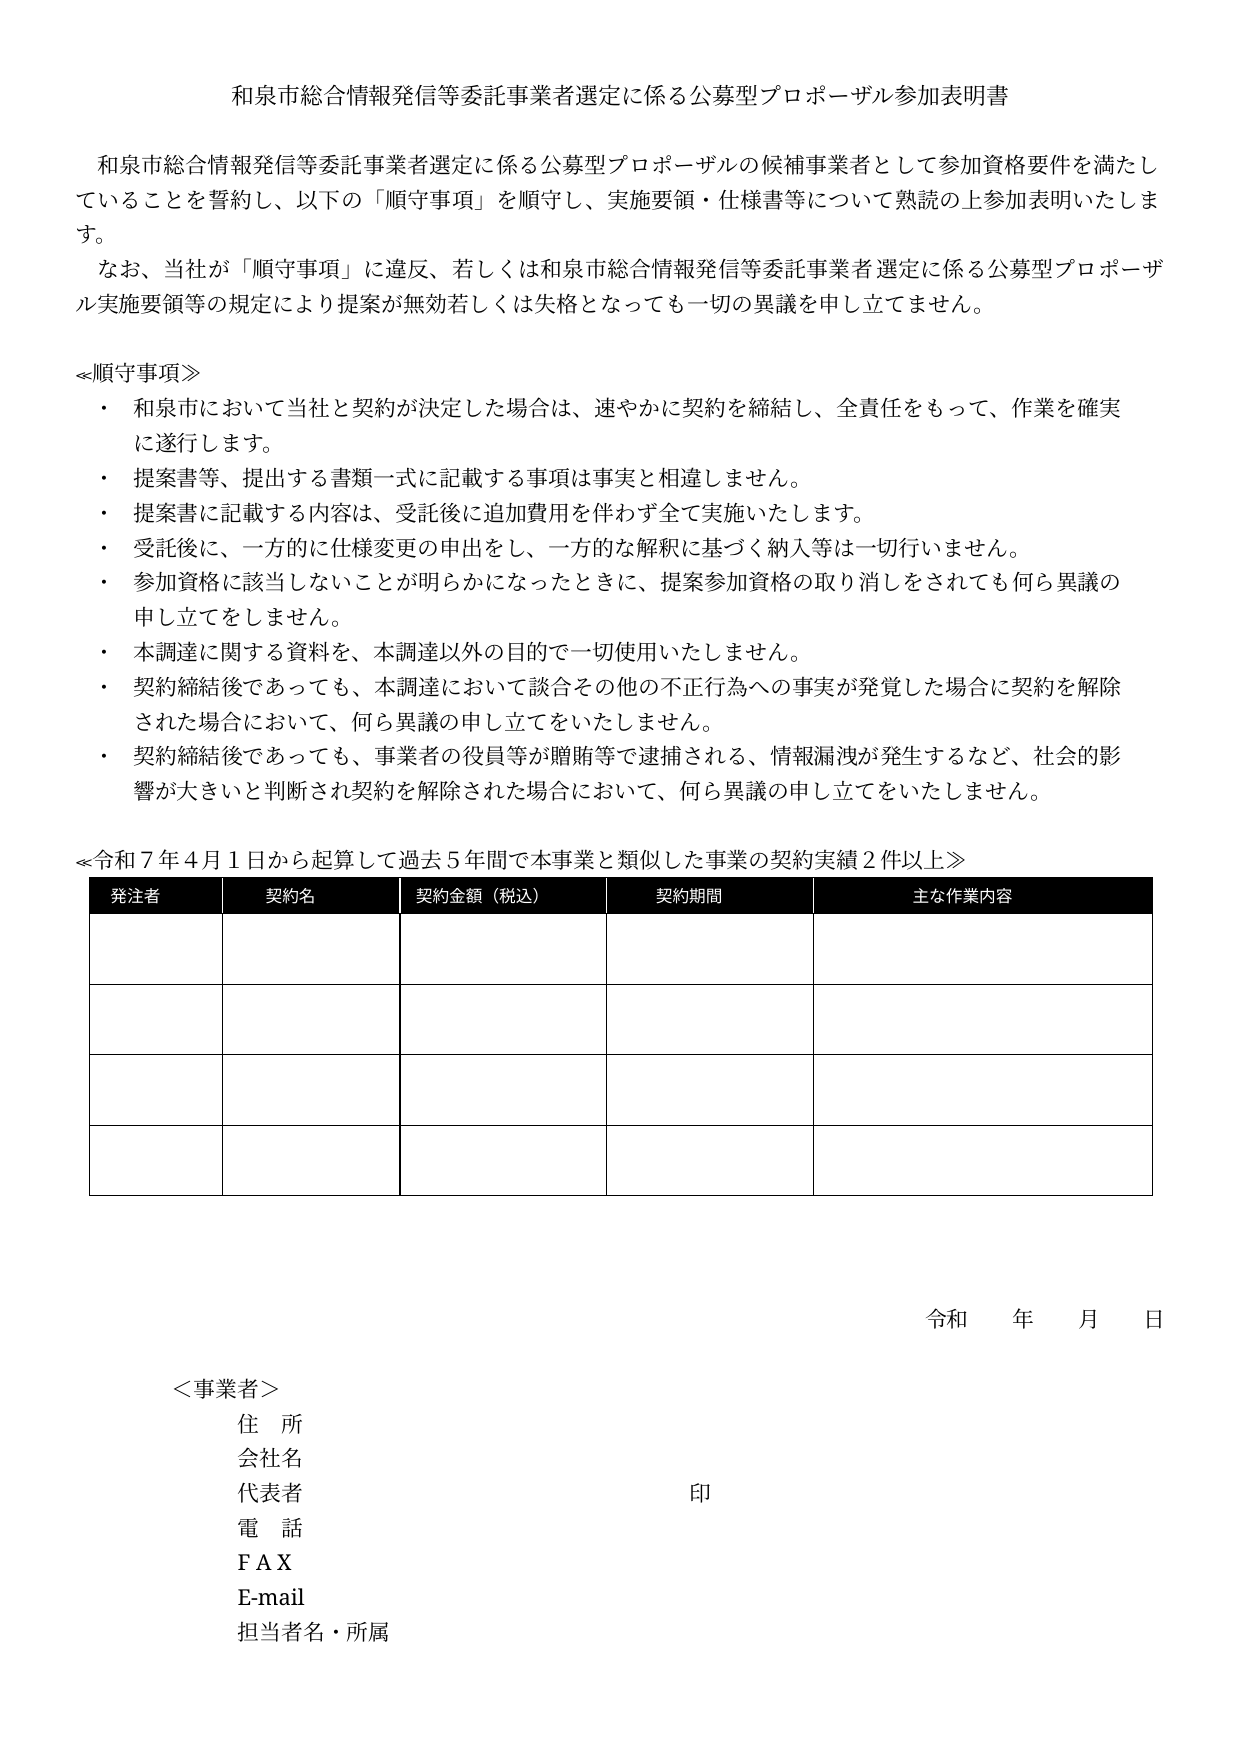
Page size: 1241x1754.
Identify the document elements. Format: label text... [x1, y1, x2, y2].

table_cell [401, 914, 606, 983]
text 会社名 [150, 1440, 1165, 1475]
table_cell [814, 914, 1152, 983]
text E-mail [150, 1579, 1165, 1614]
table_header 発注者 [90, 878, 222, 913]
text なお、当社が「順守事項」に違反、若しくは和泉市総合情報発信等委託事業者選定に係る公募型プロポーザル実施要領等の規定により提案が無効若しくは失格となっても一切の異議を申し立てません。 [75, 251, 1165, 320]
text 担当者名・所属 [150, 1614, 1165, 1649]
list 提案書に記載する内容は、受託後に追加費用を伴わず全て実施いたします。 [93, 494, 1123, 529]
list 契約締結後であっても、本調達において談合その他の不正行為への事実が発覚した場合に契約を解除された場合において、何ら異議の申し立てをいたしません。 [93, 668, 1123, 738]
list 受託後に、一方的に仕様変更の申出をし、一方的な解釈に基づく納入等は一切行いません。 [93, 529, 1123, 564]
table_cell [607, 985, 813, 1054]
list 契約締結後であっても、事業者の役員等が贈賄等で逮捕される、情報漏洩が発生するなど、社会的影響が大きいと判断され契約を解除された場合において、何ら異議の申し立てをいたしません。 [93, 738, 1123, 807]
table_cell [401, 985, 606, 1054]
table_cell [223, 914, 399, 983]
text ≪順守事項≫ [75, 355, 1165, 390]
table_cell [607, 1055, 813, 1125]
table_cell [90, 914, 222, 983]
list 和泉市において当社と契約が決定した場合は、速やかに契約を締結し、全責任をもって、作業を確実に遂行します。 [93, 390, 1123, 459]
table_cell [814, 1126, 1152, 1195]
table_cell [814, 1055, 1152, 1125]
table_cell [223, 1126, 399, 1195]
text 住 所 [150, 1405, 1165, 1440]
table_header 契約金額（税込） [401, 878, 606, 913]
table_header 主な作業内容 [814, 878, 1152, 913]
table_cell [814, 985, 1152, 1054]
table_cell [90, 1126, 222, 1195]
table_cell [90, 1055, 222, 1125]
text ＜事業者＞ [150, 1370, 1165, 1405]
table_cell [607, 1126, 813, 1195]
text F A X [150, 1544, 1165, 1579]
text 令和 年 月 日 [75, 1301, 1165, 1336]
table_cell [401, 1126, 606, 1195]
list 提案書等、提出する書類一式に記載する事項は事実と相違しません。 [93, 459, 1123, 494]
table_cell [223, 985, 399, 1054]
text 和泉市総合情報発信等委託事業者選定に係る公募型プロポーザル参加表明書 [75, 77, 1165, 112]
table_header 契約名 [223, 878, 399, 913]
table_cell [607, 914, 813, 983]
text 和泉市総合情報発信等委託事業者選定に係る公募型プロポーザルの候補事業者として参加資格要件を満たしていることを誓約し、以下の「順守事項」を順守し、実施要領・仕様書等について熟読の上参加表明いたします。 [75, 146, 1165, 251]
table_cell [401, 1055, 606, 1125]
text 代表者 印 [150, 1475, 1056, 1509]
list 参加資格に該当しないことが明らかになったときに、提案参加資格の取り消しをされても何ら異議の申し立てをしません。 [93, 564, 1123, 633]
table_cell [90, 985, 222, 1054]
table_header 契約期間 [607, 878, 813, 913]
table_cell [223, 1055, 399, 1125]
text ≪令和７年４月１日から起算して過去５年間で本事業と類似した事業の契約実績２件以上≫ [75, 842, 1123, 877]
list 本調達に関する資料を、本調達以外の目的で一切使用いたしません。 [93, 633, 1123, 668]
text 電 話 [150, 1509, 1165, 1544]
